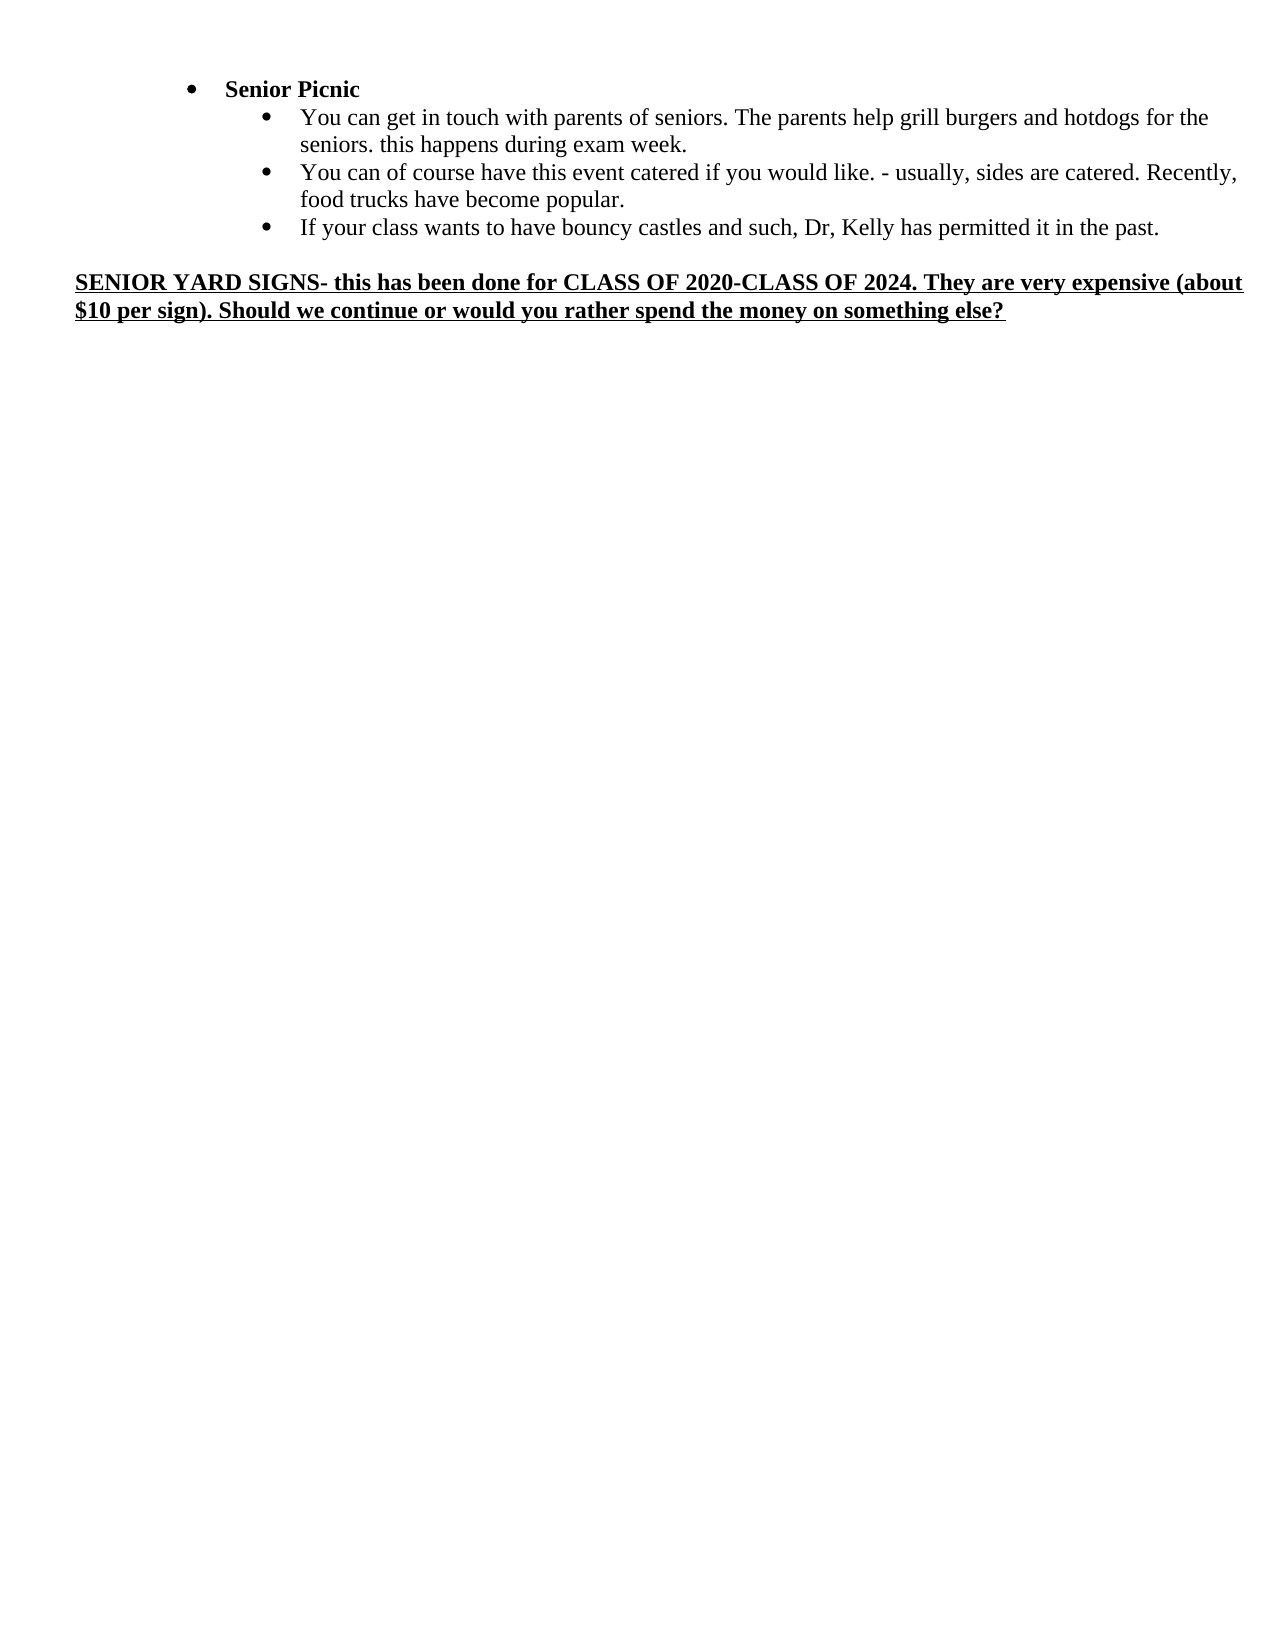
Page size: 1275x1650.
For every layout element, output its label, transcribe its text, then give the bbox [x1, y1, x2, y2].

list If your class wants to have bouncy castles and such, Dr, Kelly has permitted it in the past. [262, 213, 1245, 241]
list You can of course have this event catered if you would like. - usually, sides are catered. Recently, food trucks have become popular. [262, 158, 1245, 213]
text SENIOR YARD SIGNS- this has been done for CLASS OF 2020-CLASS OF 2024. They are very expensive (about $10 per sign). Should we continue or would you rather spend the money on something else? [75, 268, 1245, 323]
list You can get in touch with parents of seniors. The parents help grill burgers and hotdogs for the seniors. this happens during exam week. [262, 103, 1245, 158]
list Senior Picnic [187, 75, 1245, 103]
